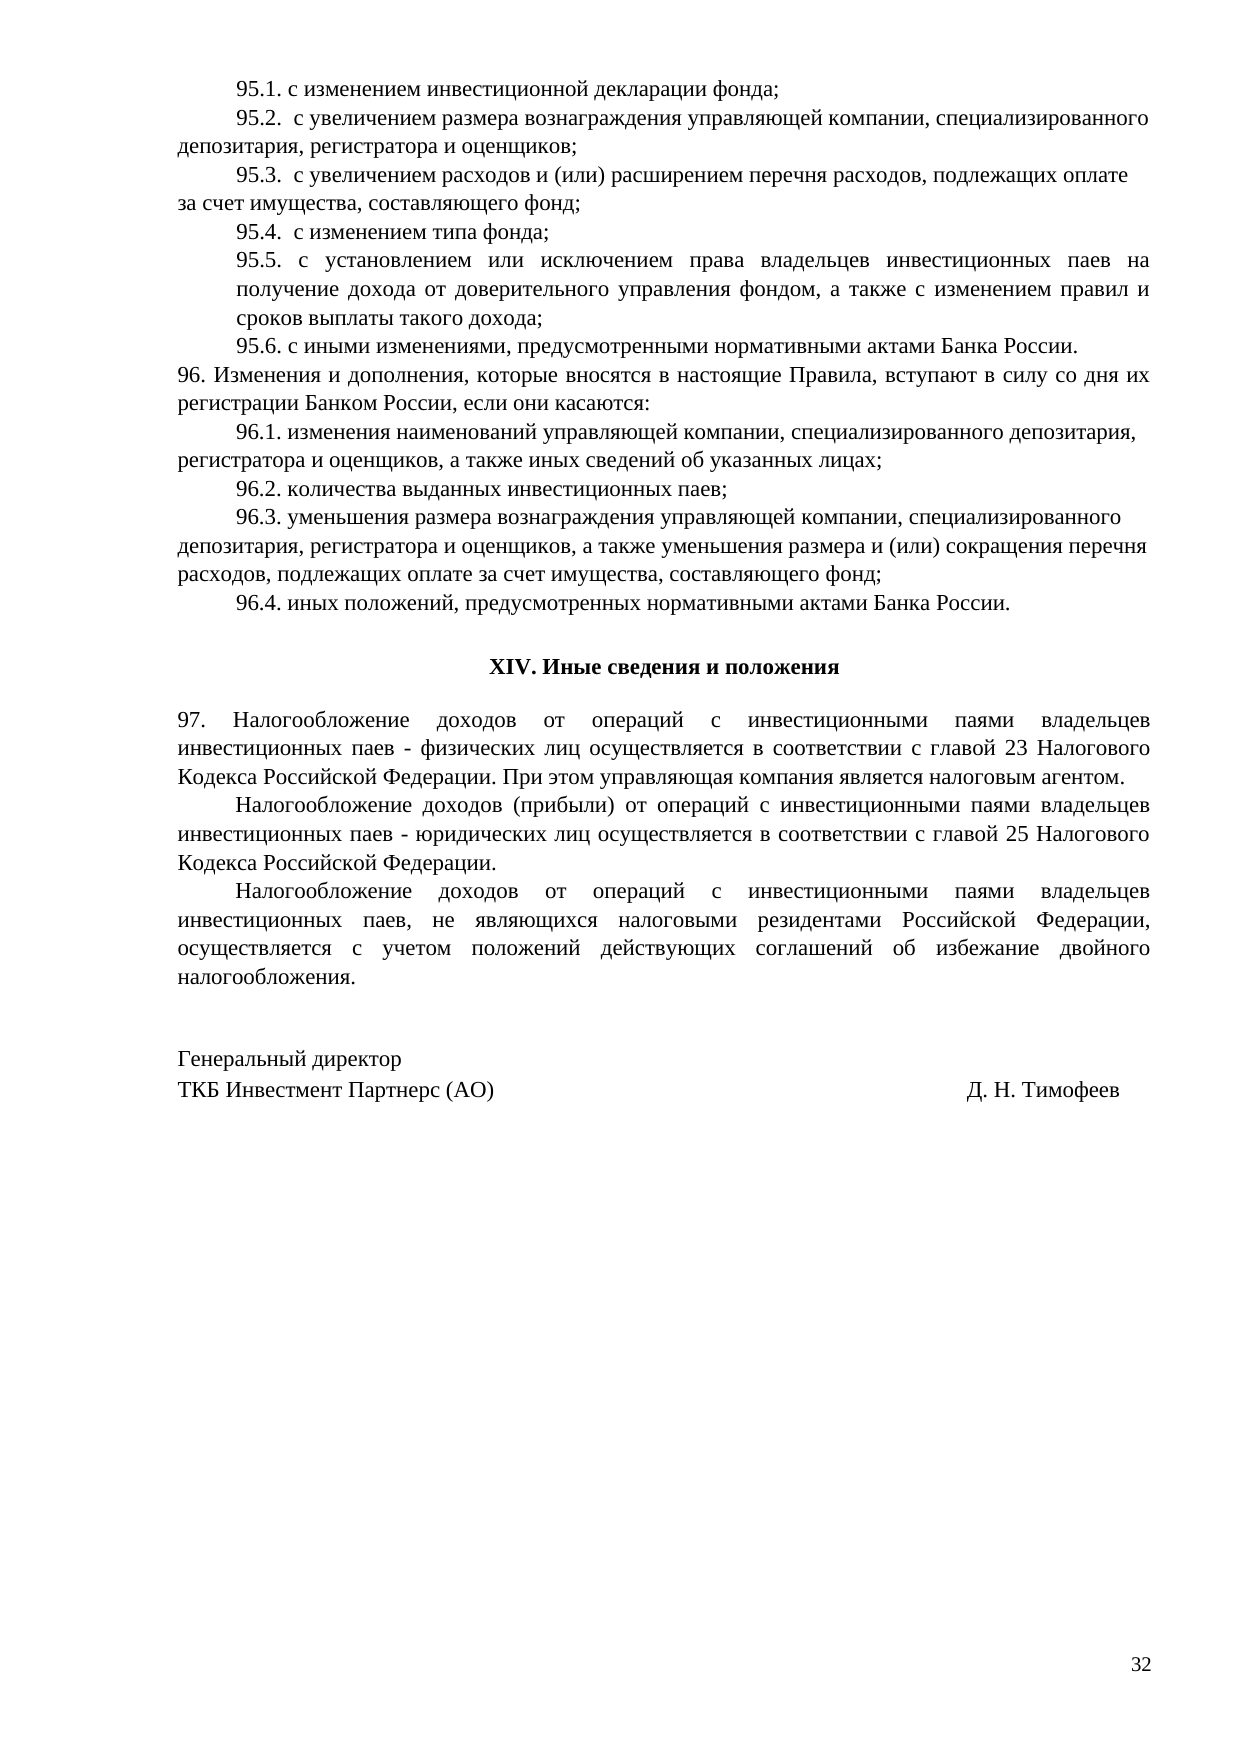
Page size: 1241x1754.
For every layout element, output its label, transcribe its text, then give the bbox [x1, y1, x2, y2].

text 95.2. с увеличением размера вознаграждения управляющей компании, специализированного депозитария, регистратора и оценщиков; [177, 102, 1152, 159]
text 97. Налогообложение доходов от операций с инвестиционными паями владельцев инвестиционных паев - физических лиц осуществляется в соответствии с главой 23 Налогового Кодекса Российской Федерации. При этом управляющая компания является налоговым агентом. [177, 704, 1152, 790]
text 95.5. с установлением или исключением права владельцев инвестиционных паев на получение дохода от доверительного управления фондом, а также с изменением правил и сроков выплаты такого дохода; [236, 245, 1152, 331]
text 96. Изменения и дополнения, которые вносятся в настоящие Правила, вступают в силу со дня их регистрации Банком России, если они касаются: [177, 359, 1152, 416]
text 96.3. уменьшения размера вознаграждения управляющей компании, специализированного депозитария, регистратора и оценщиков, а также уменьшения размера и (или) сокращения перечня расходов, подлежащих оплате за счет имущества, составляющего фонд; [177, 502, 1152, 588]
text Налогообложение доходов (прибыли) от операций с инвестиционными паями владельцев инвестиционных паев - юридических лиц осуществляется в соответствии с главой 25 Налогового Кодекса Российской Федерации. [177, 790, 1152, 876]
text Налогообложение доходов от операций с инвестиционными паями владельцев инвестиционных паев, не являющихся налоговыми резидентами Российской Федерации, осуществляется с учетом положений действующих соглашений об избежание двойного налогообложения. [177, 876, 1152, 990]
text 96.2. количества выданных инвестиционных паев; [177, 473, 1152, 502]
text Генеральный директор [177, 1043, 1152, 1072]
text 96.1. изменения наименований управляющей компании, специализированного депозитария, регистратора и оценщиков, а также иных сведений об указанных лицах; [177, 416, 1152, 473]
text XIV. Иные сведения и положения [177, 653, 1152, 679]
text ТКБ Инвестмент Партнерс (АО) Д. Н. Тимофеев [177, 1076, 1152, 1103]
text 95.4. с изменением типа фонда; [177, 217, 1152, 245]
text 96.4. иных положений, предусмотренных нормативными актами Банка России. [177, 588, 1152, 616]
text 95.3. с увеличением расходов и (или) расширением перечня расходов, подлежащих оплате за счет имущества, составляющего фонд; [177, 159, 1152, 217]
text 95.6. с иными изменениями, предусмотренными нормативными актами Банка России. [236, 331, 1152, 359]
text 95.1. с изменением инвестиционной декларации фонда; [177, 74, 1152, 102]
